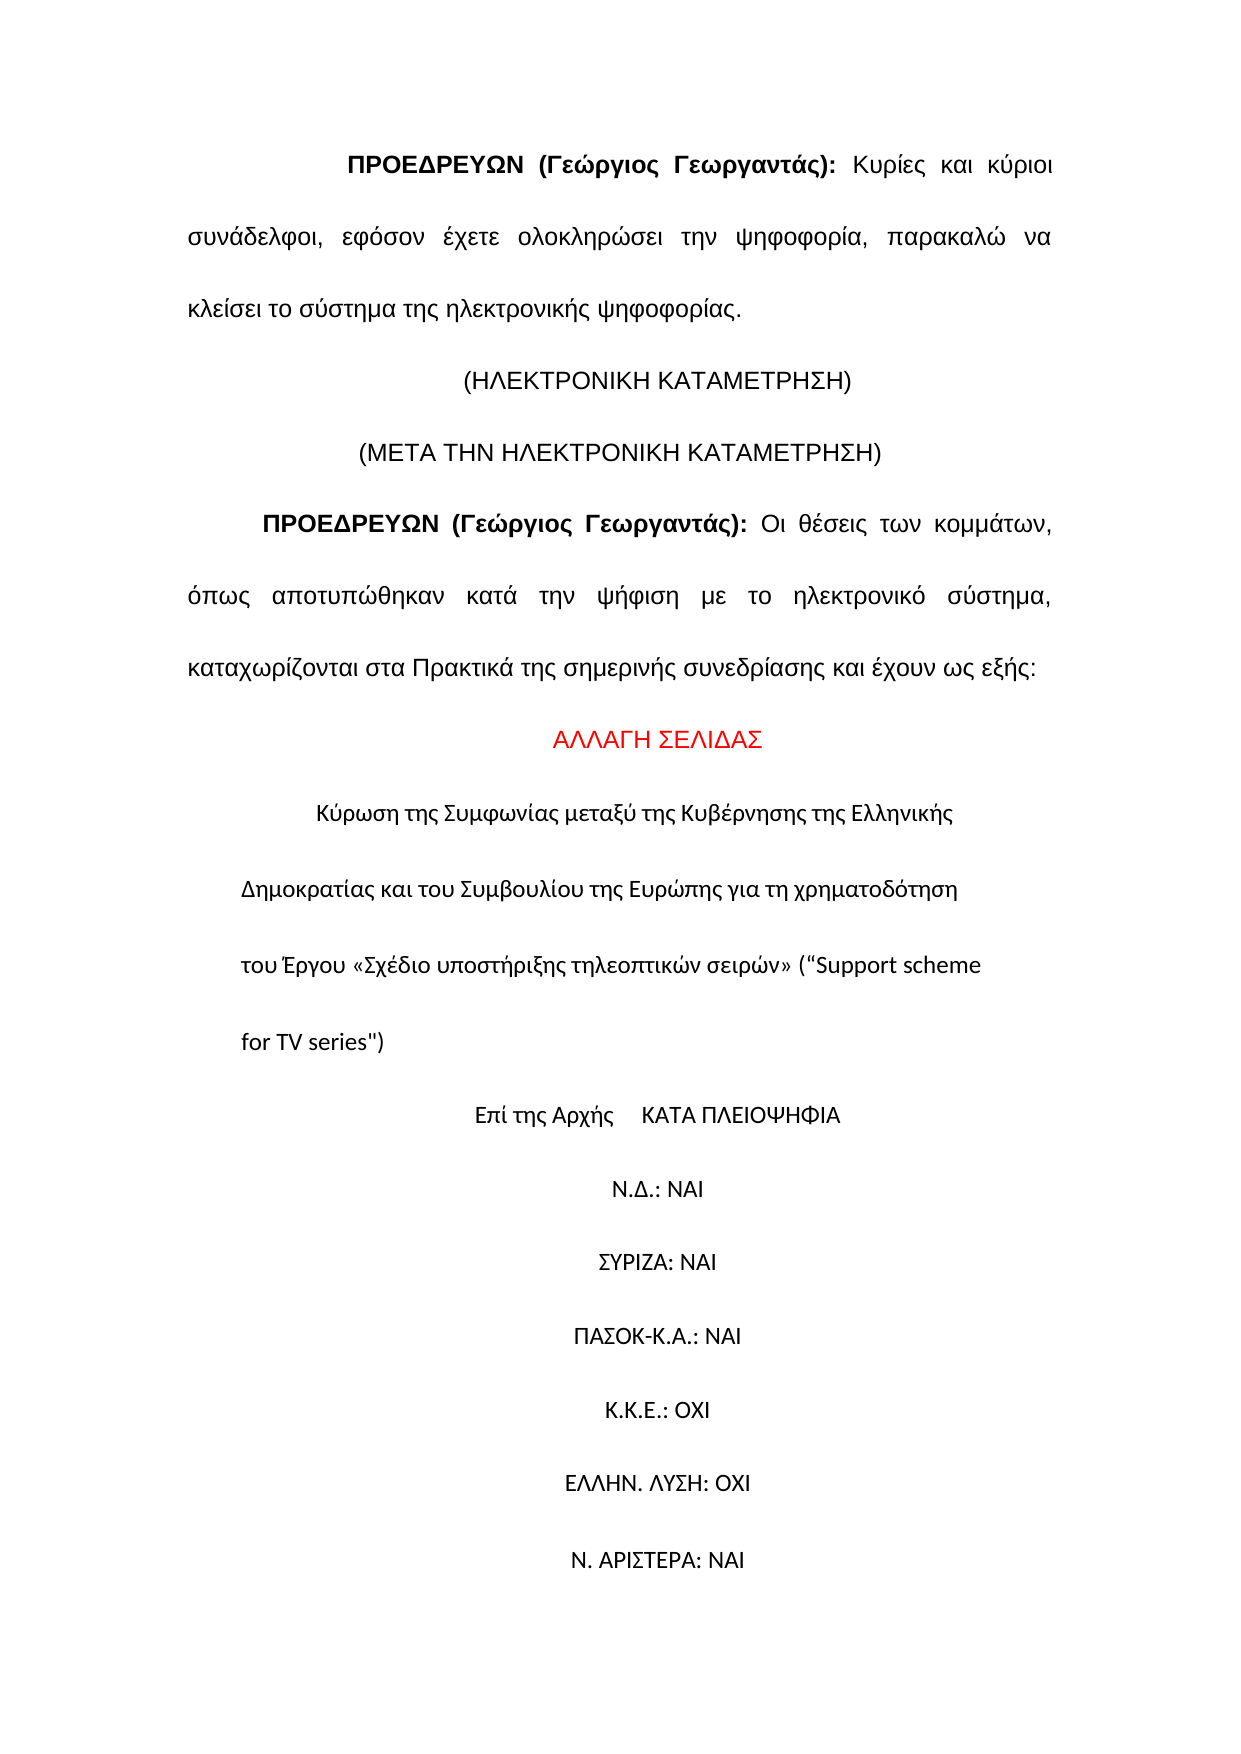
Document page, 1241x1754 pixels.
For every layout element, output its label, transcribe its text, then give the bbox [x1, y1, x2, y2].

table_cell ΕΛΛΗΝ. ΛΥΣΗ: OXI [240, 1468, 1000, 1541]
table_header Κύρωση της Συμφωνίας μεταξύ της Κυβέρνησης της Ελληνικής Δημοκρατίας και του Συμβουλίου της Ευρώπης για τη χρηματοδότηση του Έργου «Σχέδιο υποστήριξης τηλεοπτικών σειρών» (“Support scheme for TV series") [240, 797, 1000, 1099]
text ΠΡΟΕΔΡΕΥΩΝ (Γεώργιος Γεωργαντάς): Οι θέσεις των κομμάτων, όπως αποτυπώθηκαν κατά την ψήφιση με το ηλεκτρονικό σύστημα, καταχωρίζονται στα Πρακτικά της σημερινής συνεδρίασης και έχουν ως εξής: [187, 509, 1053, 682]
table_cell Επί της Αρχής ΚΑΤΑ ΠΛΕΙΟΨΗΦΙΑ [240, 1099, 1000, 1173]
table_cell ΣΥΡΙΖΑ: ΝΑΙ [240, 1247, 1000, 1320]
text (ΗΛΕΚΤΡΟΝΙΚΗ ΚΑΤΑΜΕΤΡΗΣΗ) [187, 366, 1053, 394]
text ΑΛΛΑΓΗ ΣΕΛΙΔΑΣ [187, 725, 1053, 754]
text (ΜΕΤΑ ΤΗΝ ΗΛΕΚΤΡΟΝΙΚΗ ΚΑΤΑΜΕΤΡΗΣΗ) [187, 437, 1053, 466]
table_cell ΠΑΣΟΚ-Κ.Α.: ΝΑΙ [240, 1320, 1000, 1394]
text ΠΡΟΕΔΡΕΥΩΝ (Γεώργιος Γεωργαντάς): Κυρίες και κύριοι συνάδελφοι, εφόσον έχετε ολοκληρώσει την ψηφοφορία, παρακαλώ να κλείσει το σύστημα της ηλεκτρονικής ψηφοφορίας. [187, 150, 1053, 322]
table_cell Ν. ΑΡΙΣΤΕΡΑ: ΝΑΙ [240, 1541, 1000, 1577]
table_cell Ν.Δ.: ΝΑΙ [240, 1173, 1000, 1247]
table_cell Κ.Κ.Ε.: OXI [240, 1394, 1000, 1467]
